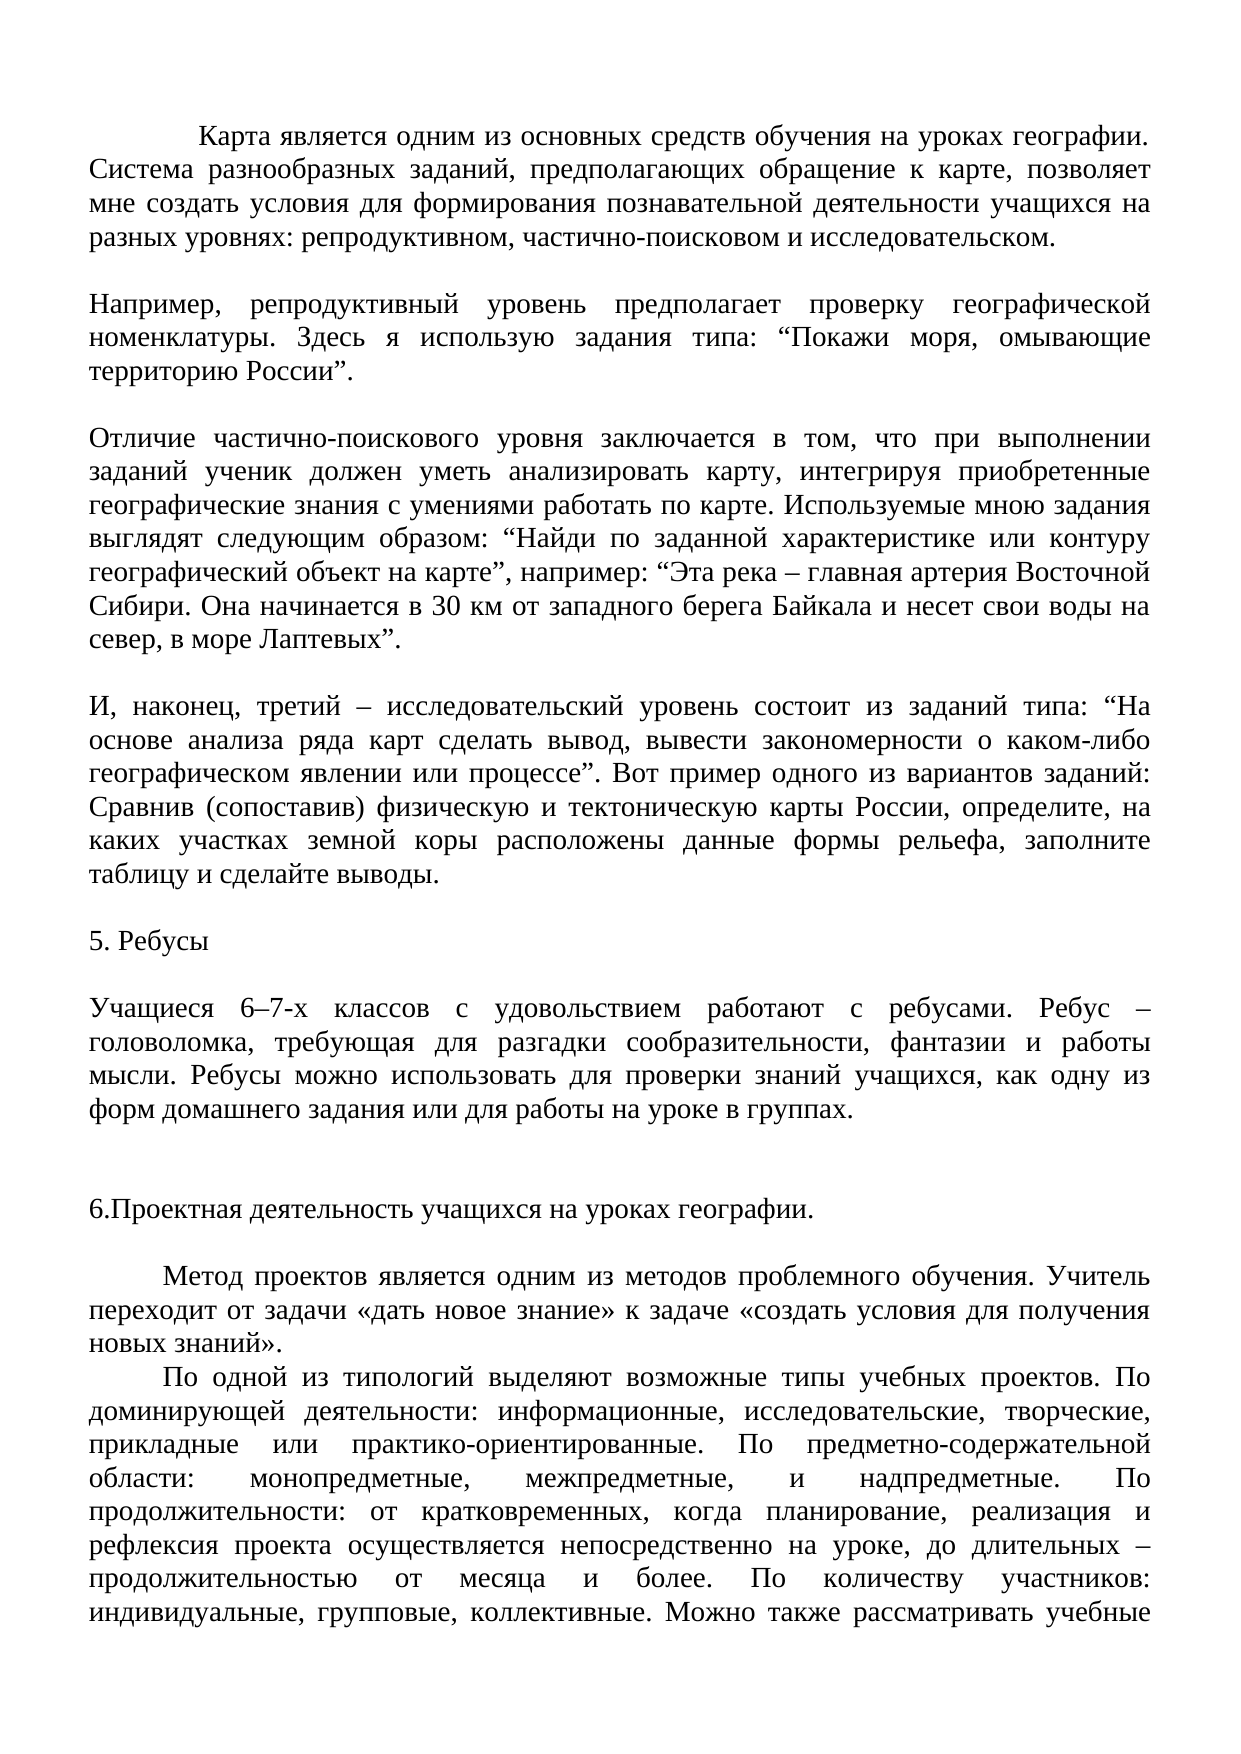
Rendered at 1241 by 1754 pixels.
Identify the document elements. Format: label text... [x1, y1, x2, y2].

text Отличие частично-поискового уровня заключается в том, что при выполнении заданий ученик должен уметь анализировать карту, интегрируя приобретенные географические знания с умениями работать по карте. Используемые мною задания выглядят следующим образом: “Найди по заданной характеристике или контуру географический объект на карте”, например: “Эта река – главная артерия Восточной Сибири. Она начинается в от западного берега Байкала и несет свои воды на север, в море Лаптевых”. [88, 420, 1152, 655]
text И, наконец, третий – исследовательский уровень состоит из заданий типа: “На основе анализа ряда карт сделать вывод, вывести закономерности о каком-либо географическом явлении или процессе”. Вот пример одного из вариантов заданий: Сравнив (сопоставив) физическую и тектоническую карты России, определите, на каких участках земной коры расположены данные формы рельефа, заполните таблицу и сделайте выводы. [88, 688, 1152, 889]
text 6.Проектная деятельность учащихся на уроках географии. [88, 1191, 1152, 1225]
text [88, 1359, 1152, 1627]
text Учащиеся 6–7-х классов с удовольствием работают с ребусами. Ребус – головоломка, требующая для разгадки сообразительности, фантазии и работы мысли. Ребусы можно использовать для проверки знаний учащихся, как одну из форм домашнего задания или для работы на уроке в группах. [88, 990, 1152, 1124]
text Карта является одним из основных средств обучения на уроках географии. Система разнообразных заданий, предполагающих обращение к карте, позволяет мне создать условия для формирования познавательной деятельности учащихся на разных уровнях: репродуктивном, частично-поисковом и исследовательском. [88, 118, 1152, 252]
text Метод проектов является одним из методов проблемного обучения. Учитель переходит от задачи «дать новое знание» к задаче «создать условия для получения новых знаний». [88, 1258, 1152, 1359]
text 5. Ребусы [88, 923, 1152, 957]
text Например, репродуктивный уровень предполагает проверку географической номенклатуры. Здесь я использую задания типа: “Покажи моря, омывающие территорию России”. [88, 286, 1152, 386]
